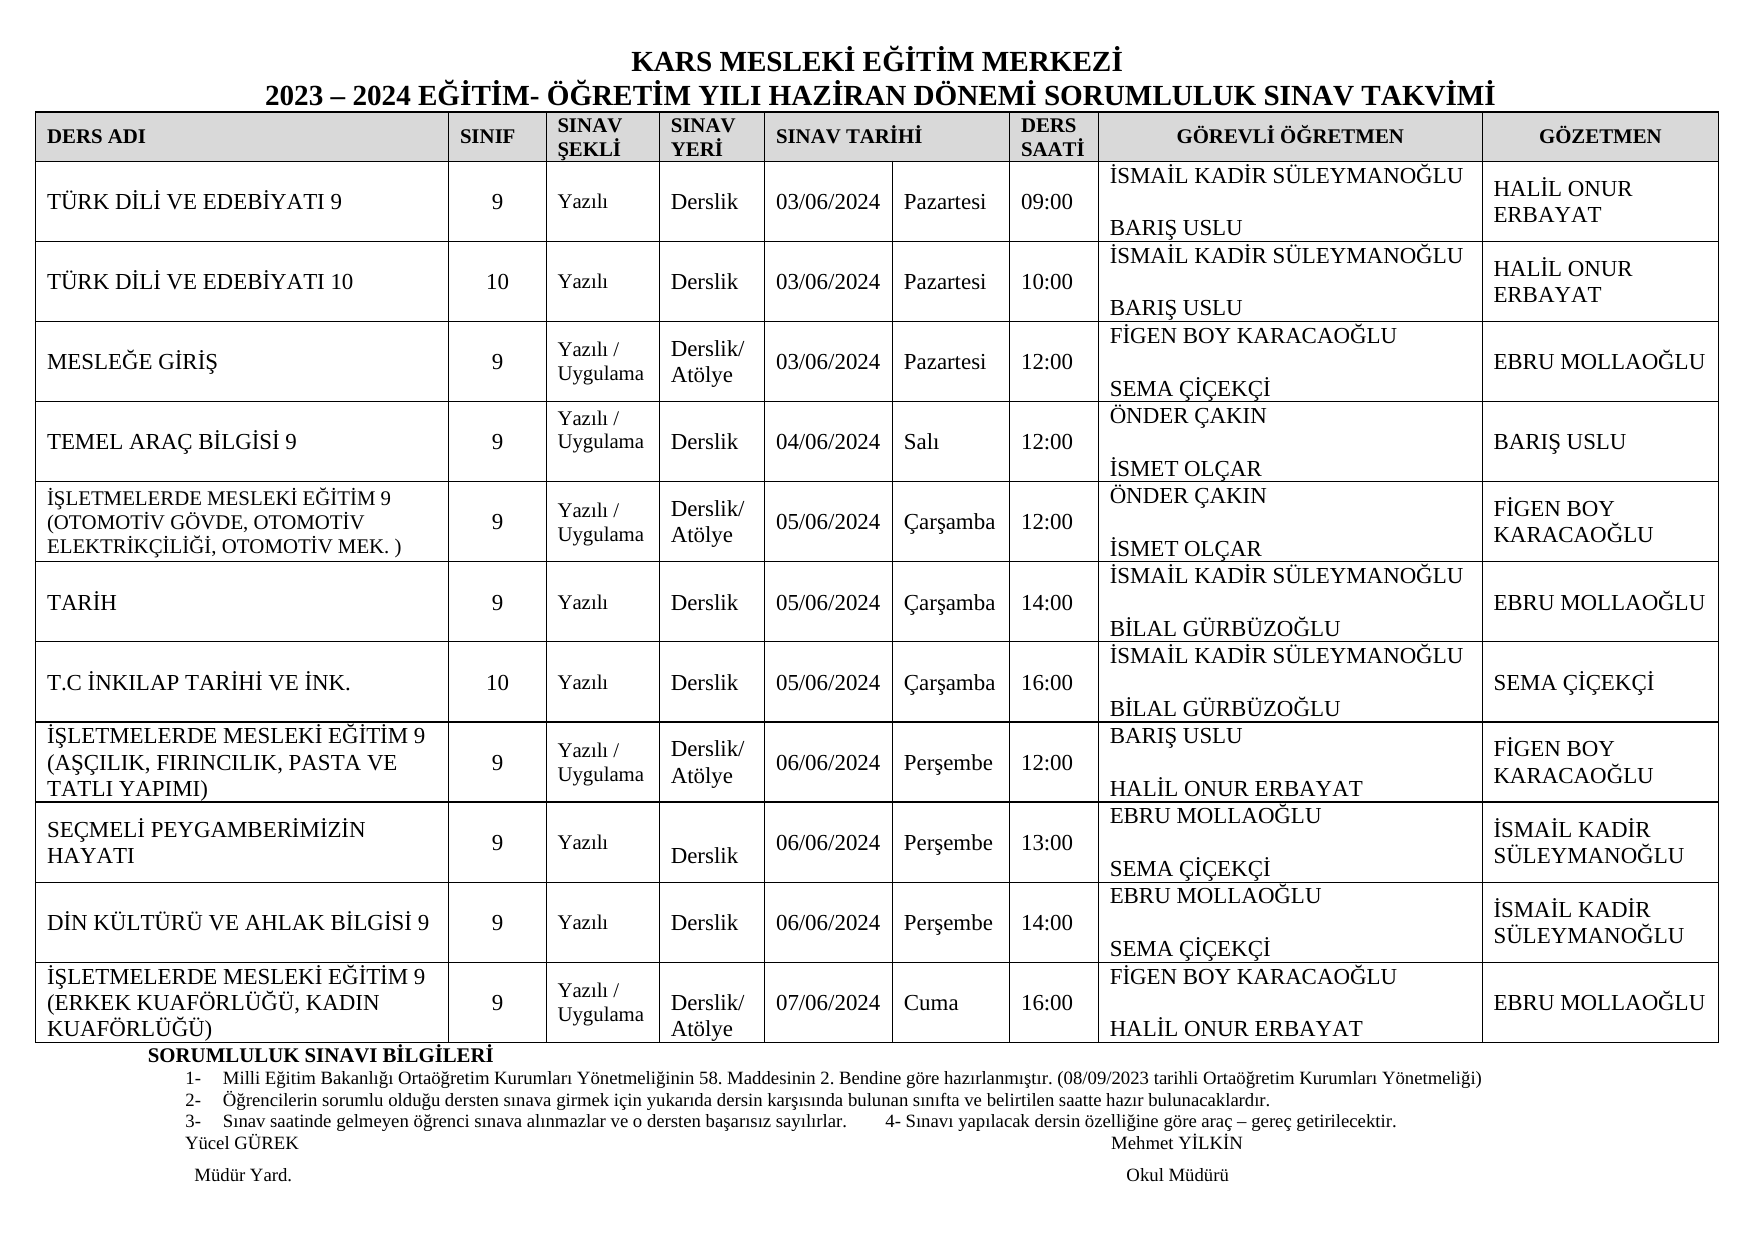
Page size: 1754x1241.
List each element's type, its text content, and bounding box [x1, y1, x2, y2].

table_cell TÜRK DİLİ VE EDEBİYATI 9 [36, 162, 448, 241]
table_cell TARİH [36, 562, 448, 641]
table_cell İSMAİL KADİR SÜLEYMANOĞLU [1483, 883, 1718, 962]
table_cell 9 [449, 883, 546, 962]
table_cell T.C İNKILAP TARİHİ VE İNK. [36, 642, 448, 721]
table_cell Çarşamba [893, 642, 1009, 721]
table_cell 03/06/2024 [765, 162, 892, 241]
table_cell 12:00 [1010, 482, 1098, 561]
table_cell Derslik/Atölye [660, 482, 764, 561]
table_header SINIF [449, 113, 546, 161]
table_cell 06/06/2024 [765, 803, 892, 882]
table_cell İŞLETMELERDE MESLEKİ EĞİTİM 9 (AŞÇILIK, FIRINCILIK, PASTA VE TATLI YAPIMI) [36, 723, 448, 801]
table_header SINAV ŞEKLİ [547, 113, 659, 161]
table_cell Derslik [660, 562, 764, 641]
table_cell Yazılı / Uygulama [547, 402, 659, 481]
list Öğrencilerin sorumlu olduğu dersten sınava girmek için yukarıda dersin karşısında bulunan sınıfta ve belirtilen saatte hazır bulunacaklardır. [185, 1088, 1606, 1110]
table_header GÖZETMEN [1483, 113, 1718, 161]
table_cell FİGEN BOY KARACAOĞLU [1483, 482, 1718, 561]
list Sınav saatinde gelmeyen öğrenci sınava alınmazlar ve o dersten başarısız sayılırlar. 4- Sınavı yapılacak dersin özelliğine göre araç – gereç getirilecektir. [185, 1110, 1606, 1132]
table_cell Yazılı [547, 562, 659, 641]
table_cell İSMAİL KADİR SÜLEYMANOĞLU BİLAL GÜRBÜZOĞLU [1099, 562, 1482, 641]
table_header DERS SAATİ [1010, 113, 1098, 161]
table_cell 05/06/2024 [765, 482, 892, 561]
table_cell 9 [449, 562, 546, 641]
table_cell 10 [449, 242, 546, 321]
table_cell 10 [449, 642, 546, 721]
table_cell Çarşamba [893, 562, 1009, 641]
table_cell İSMAİL KADİR SÜLEYMANOĞLU BARIŞ USLU [1099, 242, 1482, 321]
table_cell Derslik [660, 162, 764, 241]
table_cell Pazartesi [893, 162, 1009, 241]
table_cell Derslik/Atölye [660, 723, 764, 801]
table_header SINAV TARİHİ [765, 113, 1009, 161]
table_cell Yazılı / Uygulama [547, 723, 659, 801]
table_header SINAV YERİ [660, 113, 764, 161]
table_cell 9 [449, 723, 546, 801]
table_cell 05/06/2024 [765, 642, 892, 721]
table_cell 06/06/2024 [765, 723, 892, 801]
table_cell MESLEĞE GİRİŞ [36, 322, 448, 401]
table_cell İŞLETMELERDE MESLEKİ EĞİTİM 9 (ERKEK KUAFÖRLÜĞÜ, KADIN KUAFÖRLÜĞÜ) [36, 963, 448, 1042]
table_cell 09:00 [1010, 162, 1098, 241]
table_cell Çarşamba [893, 482, 1009, 561]
text Yücel GÜREK Mehmet YİLKİN [148, 1132, 1606, 1153]
table_cell Yazılı [547, 642, 659, 721]
table_cell Yazılı / Uygulama [547, 482, 659, 561]
table_cell 14:00 [1010, 562, 1098, 641]
table_cell Yazılı / Uygulama [547, 322, 659, 401]
table_cell Yazılı [547, 242, 659, 321]
table_cell Derslik [660, 883, 764, 962]
table_cell Salı [893, 402, 1009, 481]
table_cell 16:00 [1010, 642, 1098, 721]
table_cell 03/06/2024 [765, 322, 892, 401]
text 2023 – 2024 EĞİTİM- ÖĞRETİM YILI HAZİRAN DÖNEMİ SORUMLULUK SINAV TAKVİMİ [148, 78, 1606, 111]
table_cell Pazartesi [893, 322, 1009, 401]
table_cell İSMAİL KADİR SÜLEYMANOĞLU BARIŞ USLU [1099, 162, 1482, 241]
table_cell Cuma [893, 963, 1009, 1042]
text KARS MESLEKİ EĞİTİM MERKEZİ [148, 44, 1606, 78]
table_cell FİGEN BOY KARACAOĞLU [1483, 723, 1718, 801]
table_cell HALİL ONUR ERBAYAT [1483, 242, 1718, 321]
table_cell 06/06/2024 [765, 883, 892, 962]
table_cell 10:00 [1010, 242, 1098, 321]
table_cell Yazılı [547, 803, 659, 882]
table_cell İSMAİL KADİR SÜLEYMANOĞLU [1483, 803, 1718, 882]
table_cell Derslik/Atölye [660, 322, 764, 401]
table_cell Yazılı [547, 162, 659, 241]
table_cell Pazartesi [893, 242, 1009, 321]
table_cell DİN KÜLTÜRÜ VE AHLAK BİLGİSİ 9 [36, 883, 448, 962]
table_cell 13:00 [1010, 803, 1098, 882]
table_cell 12:00 [1010, 322, 1098, 401]
table_cell 9 [449, 162, 546, 241]
table_cell Perşembe [893, 883, 1009, 962]
table_cell EBRU MOLLAOĞLU [1483, 322, 1718, 401]
table_cell Derslik [660, 402, 764, 481]
table_cell 9 [449, 322, 546, 401]
table_cell İŞLETMELERDE MESLEKİ EĞİTİM 9 (OTOMOTİV GÖVDE, OTOMOTİV ELEKTRİKÇİLİĞİ, OTOMOTİV MEK. ) [36, 482, 448, 561]
table_cell Derslik [660, 642, 764, 721]
table_cell 07/06/2024 [765, 963, 892, 1042]
list Milli Eğitim Bakanlığı Ortaöğretim Kurumları Yönetmeliğinin 58. Maddesinin 2. Bendine göre hazırlanmıştır. (08/09/2023 tarihli Ortaöğretim Kurumları Yönetmeliği) [185, 1067, 1606, 1088]
table_header DERS ADI [36, 113, 448, 161]
table_cell 9 [449, 803, 546, 882]
table_cell FİGEN BOY KARACAOĞLU SEMA ÇİÇEKÇİ [1099, 322, 1482, 401]
table_cell 12:00 [1010, 402, 1098, 481]
table_cell 03/06/2024 [765, 242, 892, 321]
table_cell Derslik [660, 242, 764, 321]
table_cell Perşembe [893, 803, 1009, 882]
table_cell 9 [449, 402, 546, 481]
table_cell FİGEN BOY KARACAOĞLU HALİL ONUR ERBAYAT [1099, 963, 1482, 1042]
table_cell 9 [449, 482, 546, 561]
table_cell HALİL ONUR ERBAYAT [1483, 162, 1718, 241]
table_cell ÖNDER ÇAKIN İSMET OLÇAR [1099, 402, 1482, 481]
table_cell Perşembe [893, 723, 1009, 801]
table_cell SEÇMELİ PEYGAMBERİMİZİN HAYATI [36, 803, 448, 882]
table_cell Derslik [660, 803, 764, 882]
table_cell 14:00 [1010, 883, 1098, 962]
table_header GÖREVLİ ÖĞRETMEN [1099, 113, 1482, 161]
table_cell BARIŞ USLU HALİL ONUR ERBAYAT [1099, 723, 1482, 801]
table_cell EBRU MOLLAOĞLU [1483, 963, 1718, 1042]
table_cell 04/06/2024 [765, 402, 892, 481]
text Müdür Yard. Okul Müdürü [148, 1164, 1606, 1185]
table_cell 9 [449, 963, 546, 1042]
table_cell EBRU MOLLAOĞLU SEMA ÇİÇEKÇİ [1099, 883, 1482, 962]
table_cell 16:00 [1010, 963, 1098, 1042]
table_cell ÖNDER ÇAKIN İSMET OLÇAR [1099, 482, 1482, 561]
table_cell TÜRK DİLİ VE EDEBİYATI 10 [36, 242, 448, 321]
text SORUMLULUK SINAVI BİLGİLERİ [148, 1043, 1606, 1067]
table_cell BARIŞ USLU [1483, 402, 1718, 481]
table_cell TEMEL ARAÇ BİLGİSİ 9 [36, 402, 448, 481]
table_cell SEMA ÇİÇEKÇİ [1483, 642, 1718, 721]
table_cell EBRU MOLLAOĞLU [1483, 562, 1718, 641]
table_cell Yazılı / Uygulama [547, 963, 659, 1042]
table_cell 12:00 [1010, 723, 1098, 801]
table_cell Derslik/Atölye [660, 963, 764, 1042]
table_cell EBRU MOLLAOĞLU SEMA ÇİÇEKÇİ [1099, 803, 1482, 882]
table_cell Yazılı [547, 883, 659, 962]
table_cell İSMAİL KADİR SÜLEYMANOĞLU BİLAL GÜRBÜZOĞLU [1099, 642, 1482, 721]
table_cell 05/06/2024 [765, 562, 892, 641]
